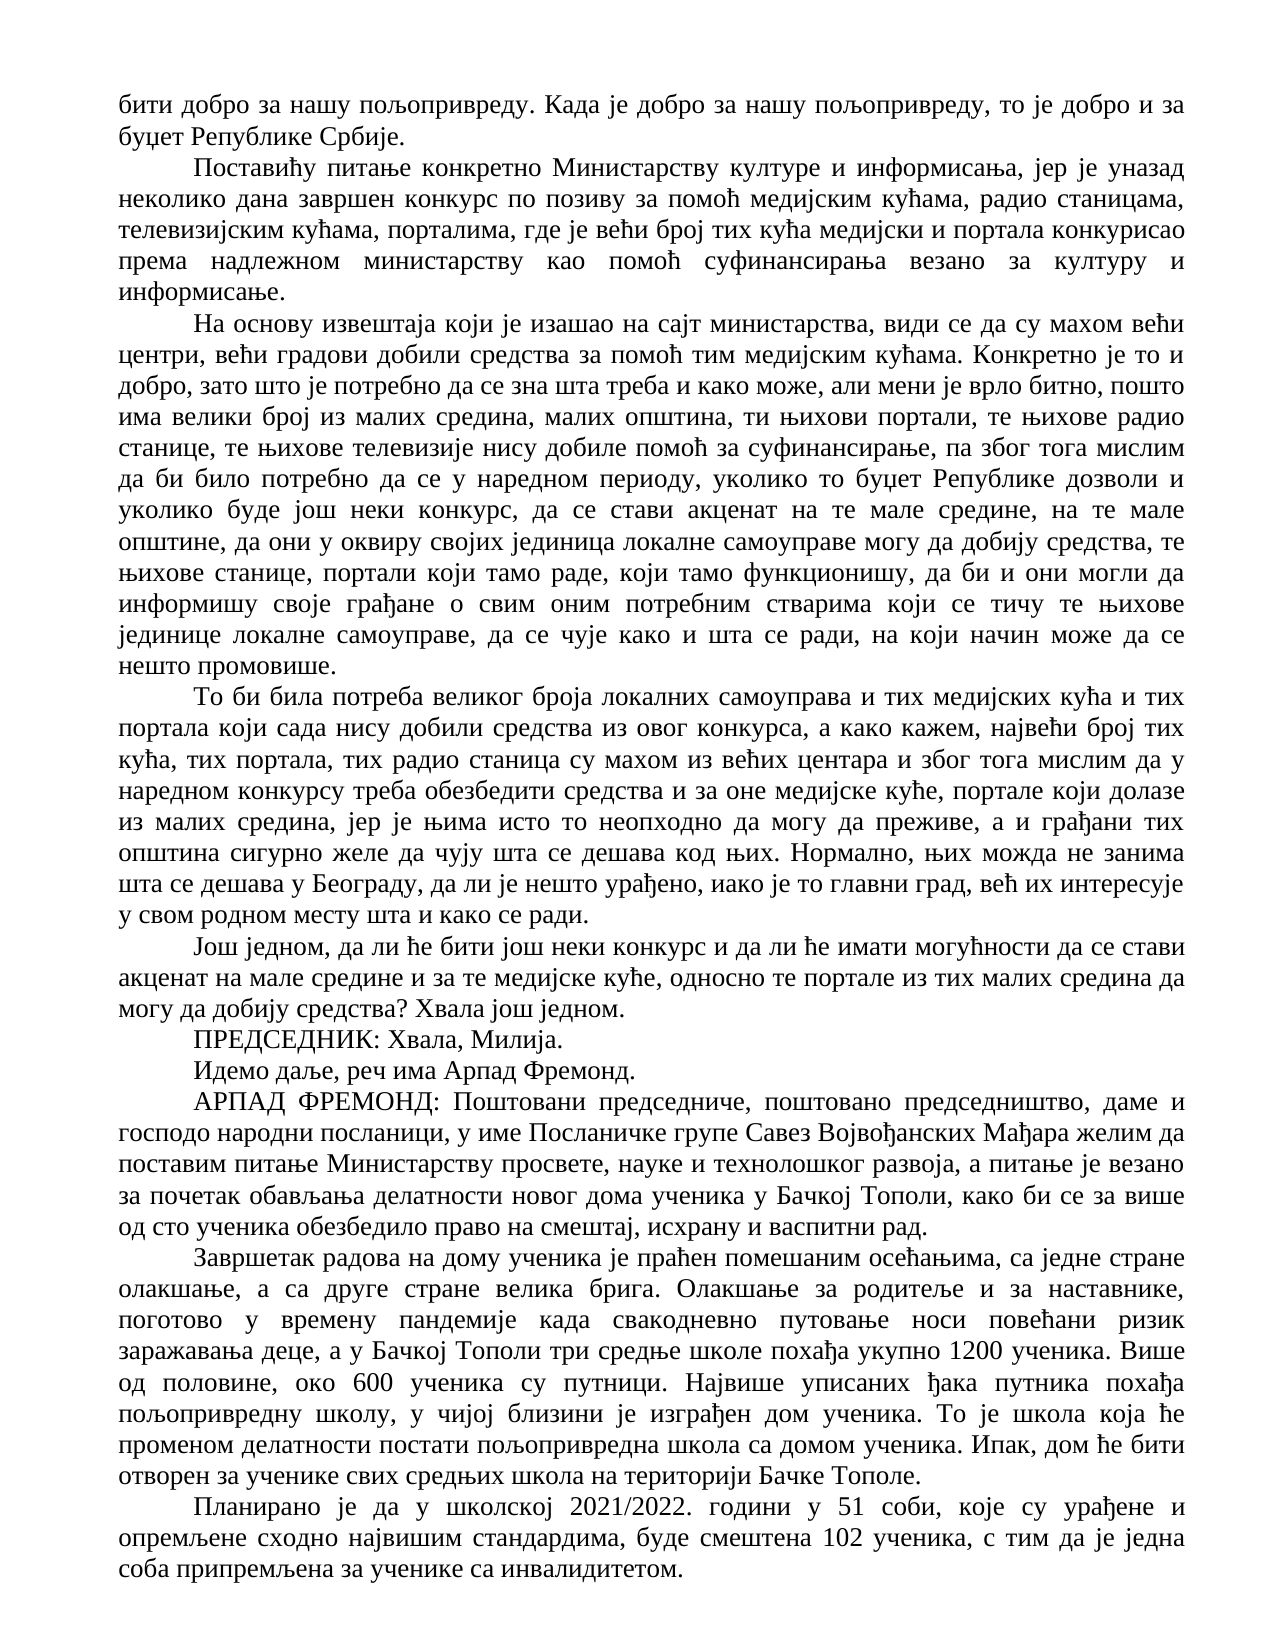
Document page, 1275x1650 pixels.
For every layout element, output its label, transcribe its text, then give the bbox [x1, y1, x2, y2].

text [118, 89, 1186, 151]
text Поставићу питање конкретно Министарству културе и информисања, јер је уназад неколико дана завршен конкурс по позиву за помоћ медијским кућама, радио станицама, телевизијским кућама, порталима, где је већи број тих кућа медијски и портала конкурисао према надлежном министарству као помоћ суфинансирања везано за културу и информисање. [118, 151, 1186, 307]
text Планирано је да у школској 2021/2022. години у 51 соби, које су урађене и опремљене сходно највишим стандардима, буде смештена 102 ученика, с тим да је једна соба припремљена за ученике са инвалидитетом. [118, 1490, 1186, 1584]
text АРПАД ФРЕМОНД: Поштовани председниче, поштовано председништво, даме и господо народни посланици, у име Посланичке групе Савез Војвођанских Мађара желим да поставим питање Министарству просвете, науке и технолошког развоја, а питање је везано за почетак обављања делатности новог дома ученика у Бачкој Тополи, како би се за више од сто ученика обезбедило право на смештај, исхрану и васпитни рад. [118, 1085, 1186, 1241]
text Завршетак радова на дому ученика је праћен помешаним осећањима, са једне стране олакшање, а са друге стране велика брига. Олакшање за родитеље и за наставнике, поготово у времену пандемије када свакодневно путовање носи повећани ризик заражавања деце, а у Бачкој Тополи три средње школе похађа укупно 1200 ученика. Више од половине, око 600 ученика су путници. Највише уписаних ђака путника похађа пољопривредну школу, у чијој близини је изграђен дом ученика. То је школа која ће променом делатности постати пољопривредна школа са домом ученика. Ипак, дом ће бити отворен за ученике свих средњих школа на територији Бачке Тополе. [118, 1241, 1186, 1490]
text То би била потреба великог броја локалних самоуправа и тих медијских кућа и тих портала који сада нису добили средства из овог конкурса, а како кажем, највећи број тих кућа, тих портала, тих радио станица су махом из већих центара и због тога мислим да у наредном конкурсу треба обезбедити средства и за оне медијске куће, портале који долазе из малих средина, јер је њима исто то неопходно да могу да преживе, а и грађани тих општина сигурно желе да чују шта се дешава код њих. Нормално, њих можда не занима шта се дешава у Београду, да ли је нешто урађено, иако је то главни град, већ их интересује у свом родном месту шта и како се ради. [118, 680, 1186, 929]
text На основу извештаја који је изашао на сајт министарства, види се да су махом већи центри, већи градови добили средства за помоћ тим медијским кућама. Конкретно је то и добро, зато што је потребно да се зна шта треба и како може, али мени је врло битно, пошто има велики број из малих средина, малих општина, ти њихови портали, те њихове радио станице, те њихове телевизије нису добиле помоћ за суфинансирање, па због тога мислим да би било потребно да се у наредном периоду, уколико то буџет Републике дозволи и уколико буде још неки конкурс, да се стави акценат на те мале средине, на те мале општине, да они у оквиру својих јединица локалне самоуправе могу да добију средства, те њихове станице, портали који тамо раде, који тамо функционишу, да би и они могли да информишу своје грађане о свим оним потребним стварима који се тичу те њихове јединице локалне самоуправе, да се чује како и шта се ради, на који начин може да се нешто промовише. [118, 307, 1186, 680]
text Идемо даље, реч има Арпад Фремонд. [118, 1054, 1186, 1085]
text Још једном, да ли ће бити још неки конкурс и да ли ће имати могућности да се стави акценат на мале средине и за те медијске куће, односно те портале из тих малих средина да могу да добију средства? Хвала још једном. [118, 929, 1186, 1023]
text ПРЕДСЕДНИК: Хвала, Милија. [118, 1023, 1186, 1054]
